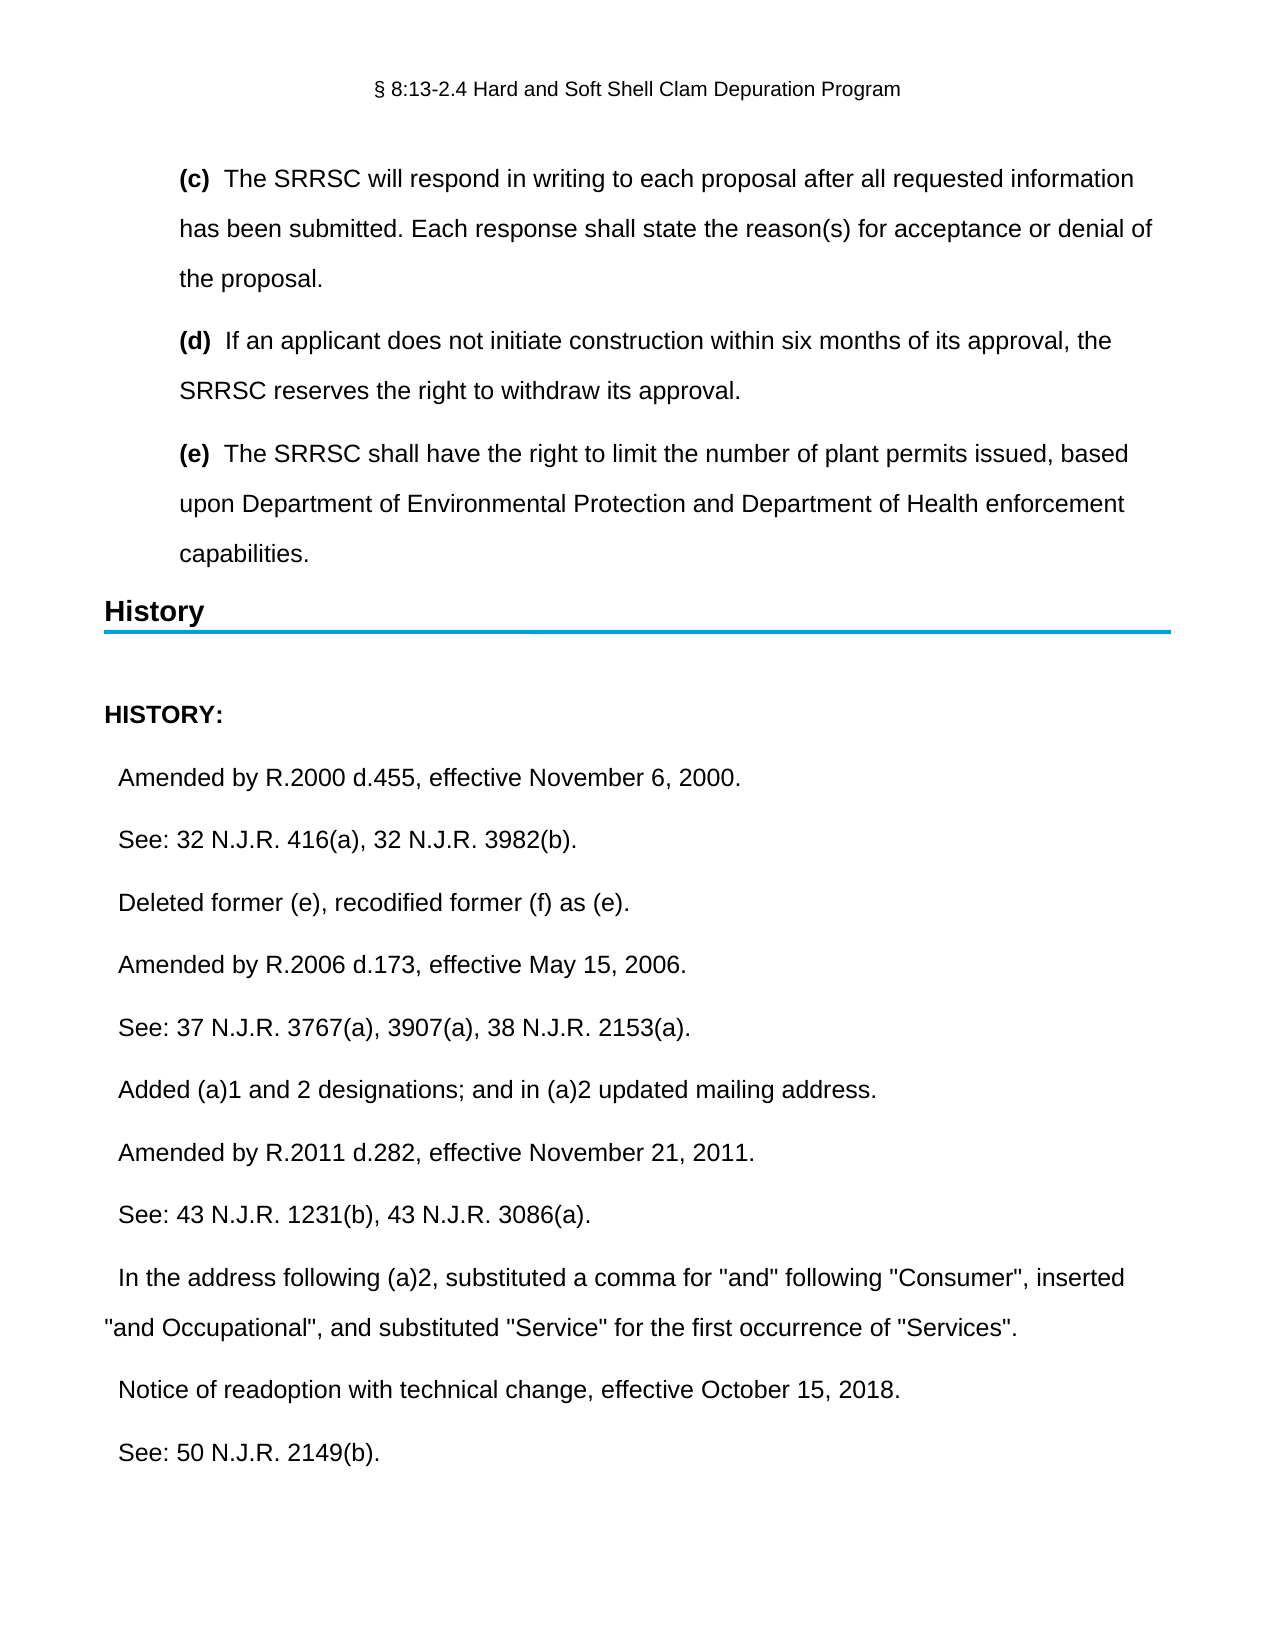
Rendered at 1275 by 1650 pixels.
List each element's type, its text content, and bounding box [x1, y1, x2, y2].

text Amended by R.2006 d.173, effective May 15, 2006. [104, 929, 1171, 979]
text (d) If an applicant does not initiate construction within six months of its approval, the SRRSC reserves the right to withdraw its approval. [179, 305, 1171, 405]
text See: 37 N.J.R. 3767(a), 3907(a), 38 N.J.R. 2153(a). [104, 991, 1171, 1041]
text (e) The SRRSC shall have the right to limit the number of plant permits issued, based upon Department of Environmental Protection and Department of Health enforcement capabilities. [179, 417, 1171, 567]
text History [104, 592, 1171, 628]
text Notice of readoption with technical change, effective October 15, 2018. [104, 1354, 1171, 1404]
text See: 50 N.J.R. 2149(b). [104, 1416, 1171, 1466]
text Added (a)1 and 2 designations; and in (a)2 updated mailing address. [104, 1054, 1171, 1104]
text Deleted former (e), recodified former (f) as (e). [104, 866, 1171, 916]
text In the address following (a)2, substituted a comma for "and" following "Consumer", inserted "and Occupational", and substituted "Service" for the first occurrence of "Services". [104, 1241, 1171, 1341]
text HISTORY: [104, 679, 1171, 729]
text (c) The SRRSC will respond in writing to each proposal after all requested information has been submitted. Each response shall state the reason(s) for acceptance or denial of the proposal. [179, 142, 1171, 292]
text Amended by R.2011 d.282, effective November 21, 2011. [104, 1116, 1171, 1166]
text See: 32 N.J.R. 416(a), 32 N.J.R. 3982(b). [104, 804, 1171, 854]
text See: 43 N.J.R. 1231(b), 43 N.J.R. 3086(a). [104, 1179, 1171, 1229]
text Amended by R.2000 d.455, effective November 6, 2000. [104, 741, 1171, 791]
